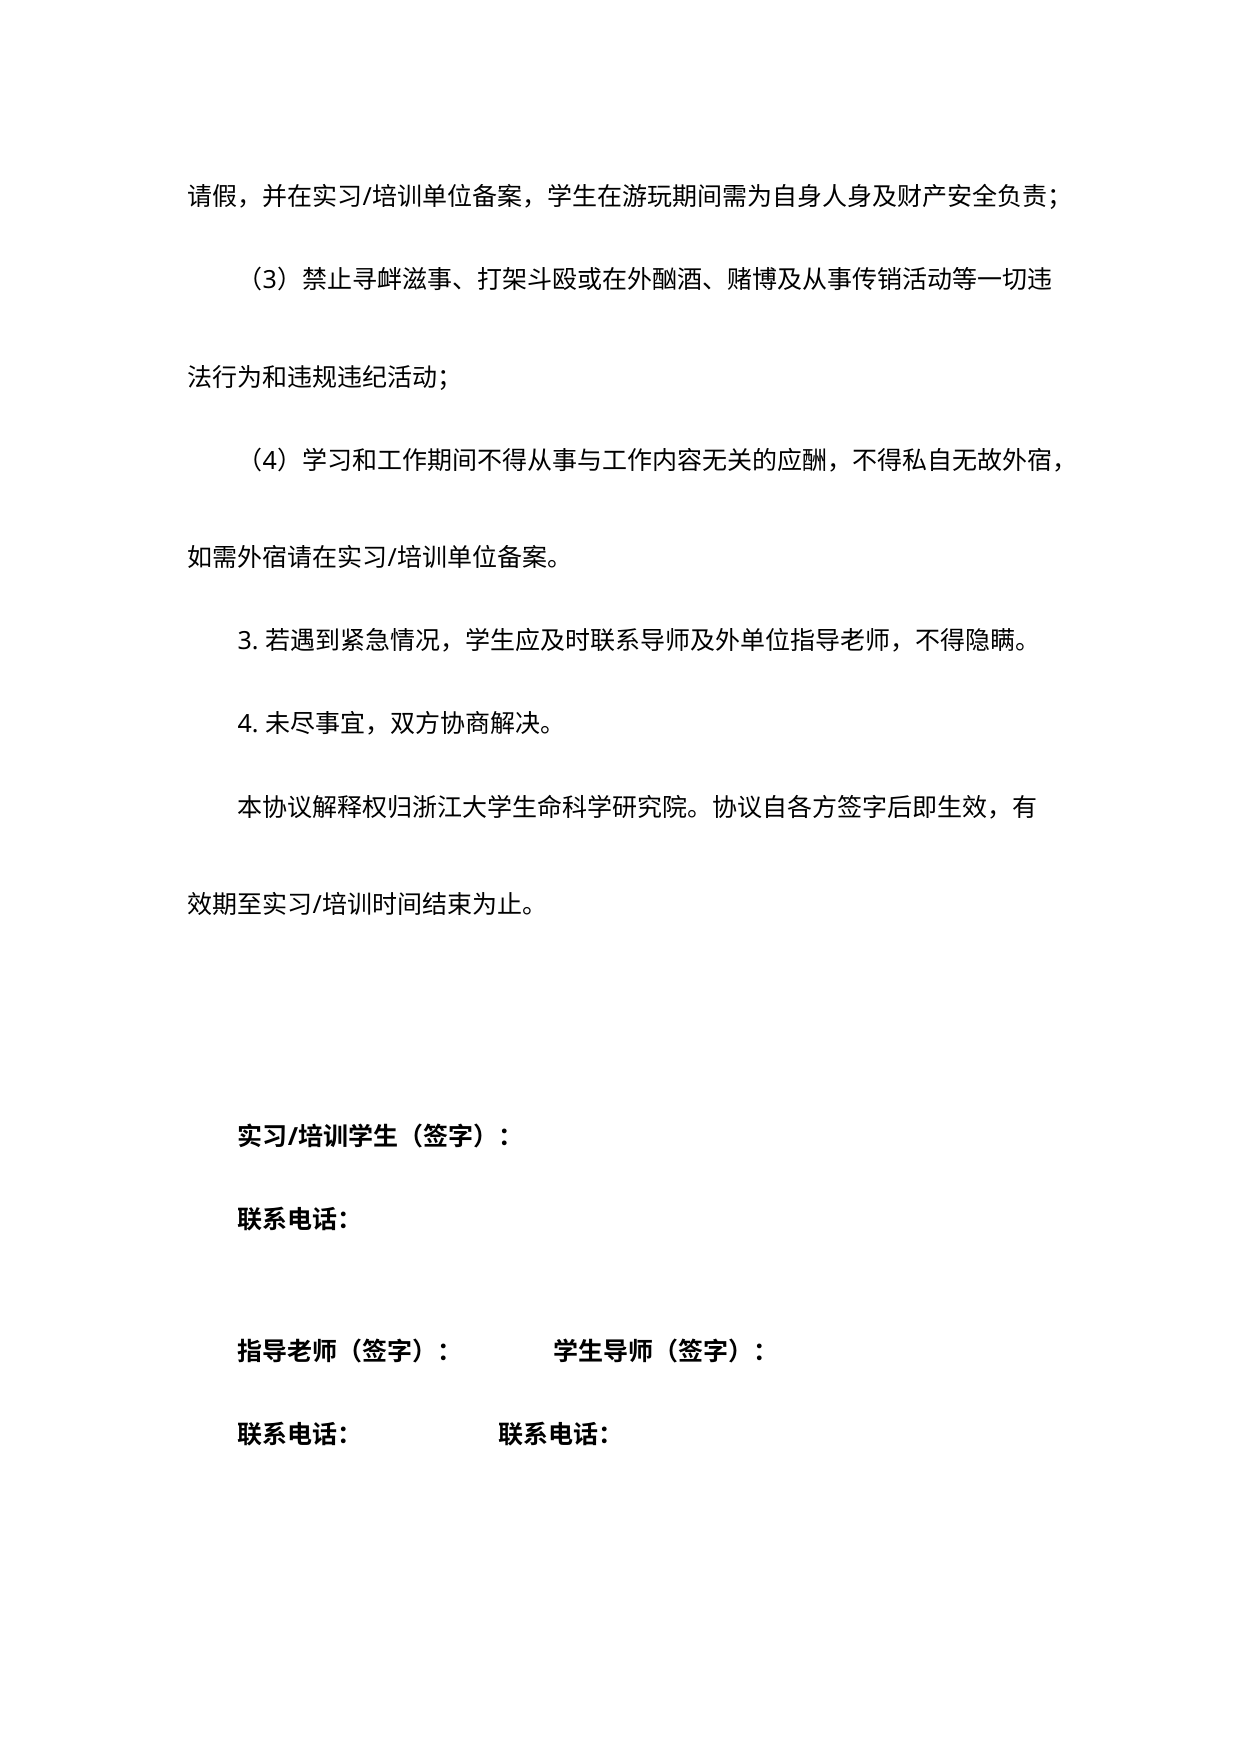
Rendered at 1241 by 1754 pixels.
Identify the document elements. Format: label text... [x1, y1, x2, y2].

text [187, 162, 1053, 227]
text 联系电话： [187, 1185, 1053, 1250]
text （3）禁止寻衅滋事、打架斗殴或在外酗酒、赌博及从事传销活动等一切违法行为和违规违纪活动； [187, 245, 1053, 408]
text 联系电话： 联系电话： [187, 1401, 1053, 1466]
text （4）学习和工作期间不得从事与工作内容无关的应酬，不得私自无故外宿，如需外宿请在实习/培训单位备案。 [187, 426, 1053, 588]
text 指导老师（签字）： 学生导师（签字）： [187, 1317, 1053, 1382]
text 实习/培训学生（签字）： [187, 1102, 1053, 1167]
text 4. 未尽事宜，双方协商解决。 [187, 689, 1053, 754]
text 本协议解释权归浙江大学生命科学研究院。协议自各方签字后即生效，有效期至实习/培训时间结束为止。 [187, 773, 1053, 935]
text 3. 若遇到紧急情况，学生应及时联系导师及外单位指导老师，不得隐瞒。 [187, 606, 1053, 671]
